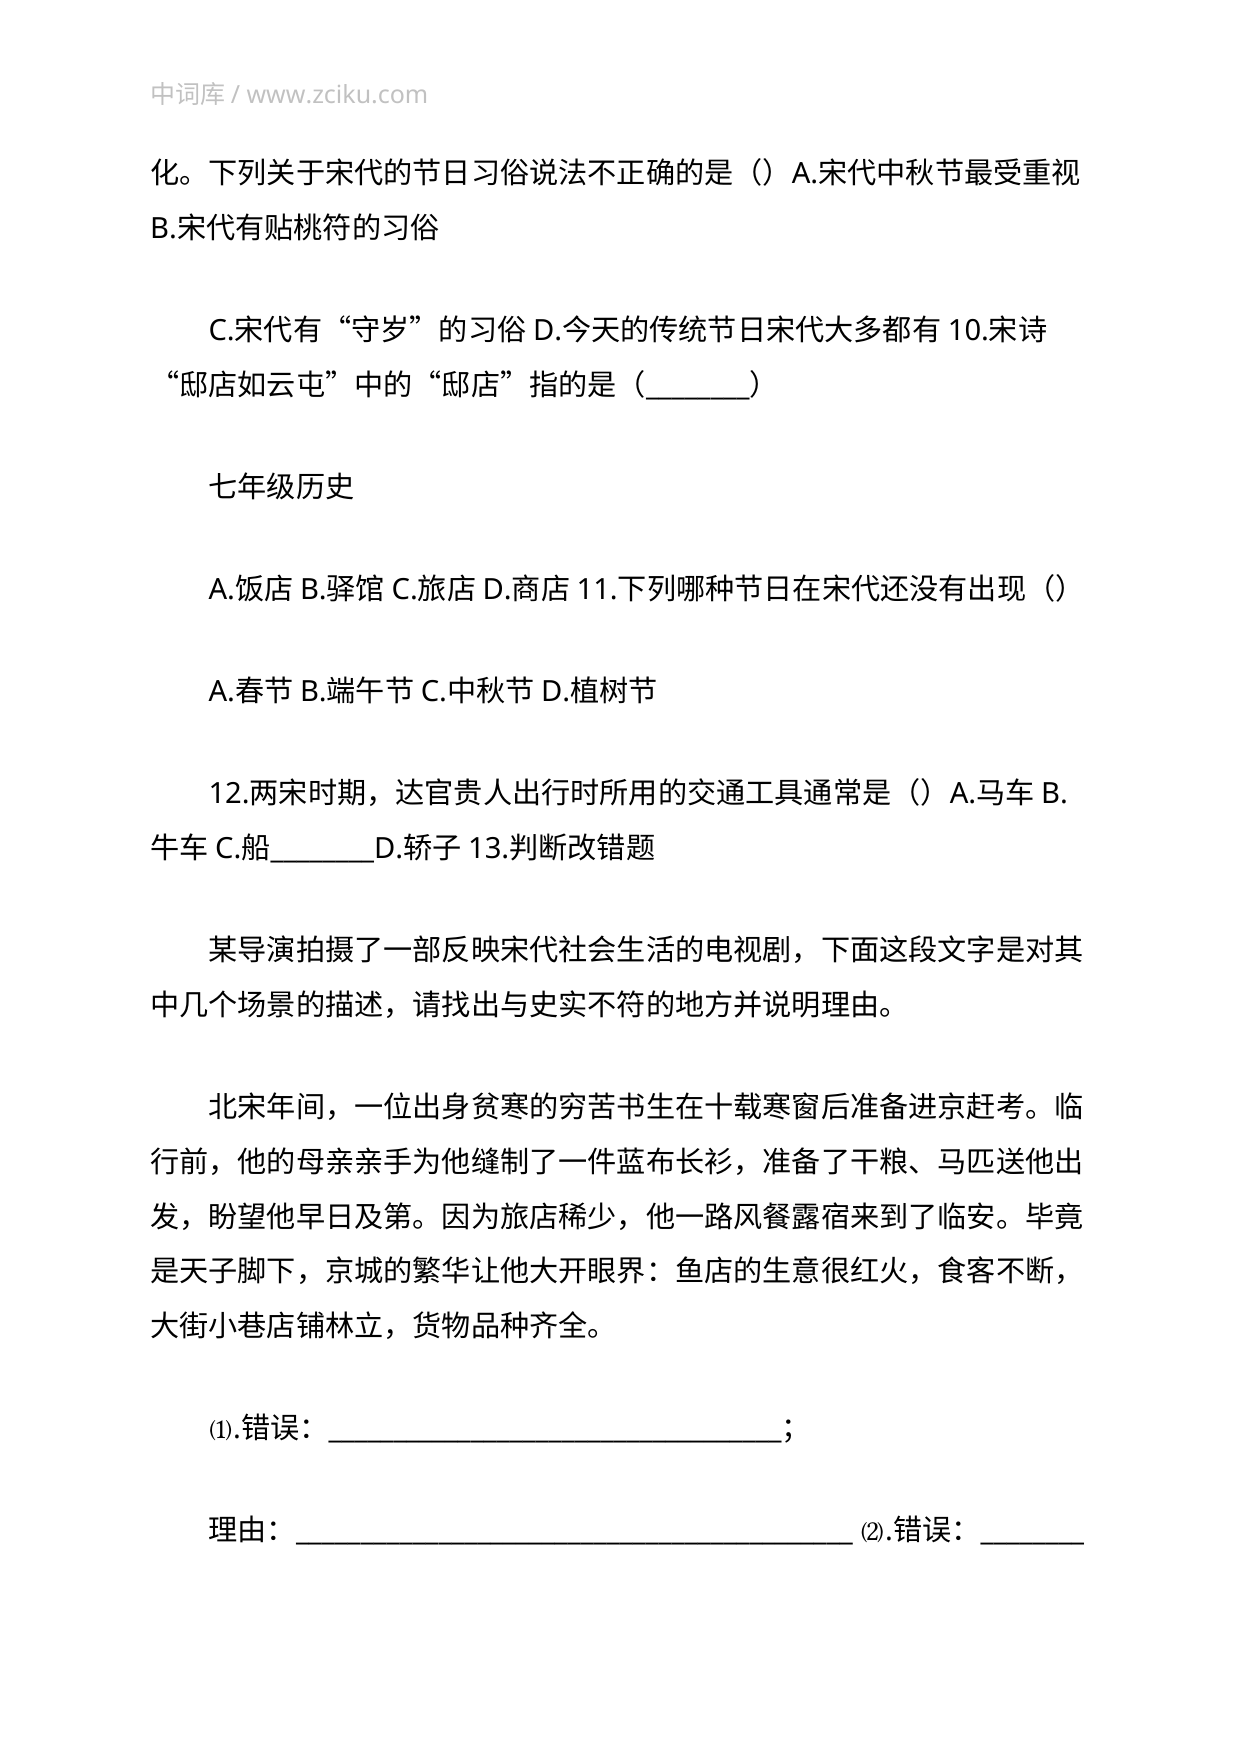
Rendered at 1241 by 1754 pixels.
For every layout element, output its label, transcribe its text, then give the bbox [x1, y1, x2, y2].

text 12.两宋时期，达官贵人出行时所用的交通工具通常是（）A.马车 B.牛车 C.船________D.轿子 13.判断改错题 [150, 770, 1090, 867]
text 某导演拍摄了一部反映宋代社会生活的电视剧，下面这段文字是对其中几个场景的描述，请找出与史实不符的地方并说明理由。 [150, 927, 1090, 1024]
text A.饭店 B.驿馆 C.旅店 D.商店 11.下列哪种节日在宋代还没有出现（） [150, 566, 1090, 608]
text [150, 150, 1090, 247]
text ⑴.错误：___________________________________； [150, 1405, 1090, 1447]
text 北宋年间，一位出身贫寒的穷苦书生在十载寒窗后准备进京赶考。临行前，他的母亲亲手为他缝制了一件蓝布长衫，准备了干粮、马匹送他出发，盼望他早日及第。因为旅店稀少，他一路风餐露宿来到了临安。毕竟是天子脚下，京城的繁华让他大开眼界：鱼店的生意很红火，食客不断，大街小巷店铺林立，货物品种齐全。 [150, 1083, 1090, 1345]
text A.春节 B.端午节 C.中秋节 D.植树节 [150, 668, 1090, 710]
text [150, 1507, 1090, 1549]
text 七年级历史 [150, 464, 1090, 506]
text C.宋代有“守岁”的习俗 D.今天的传统节日宋代大多都有 10.宋诗“邸店如云屯”中的“邸店”指的是（________） [150, 307, 1090, 404]
